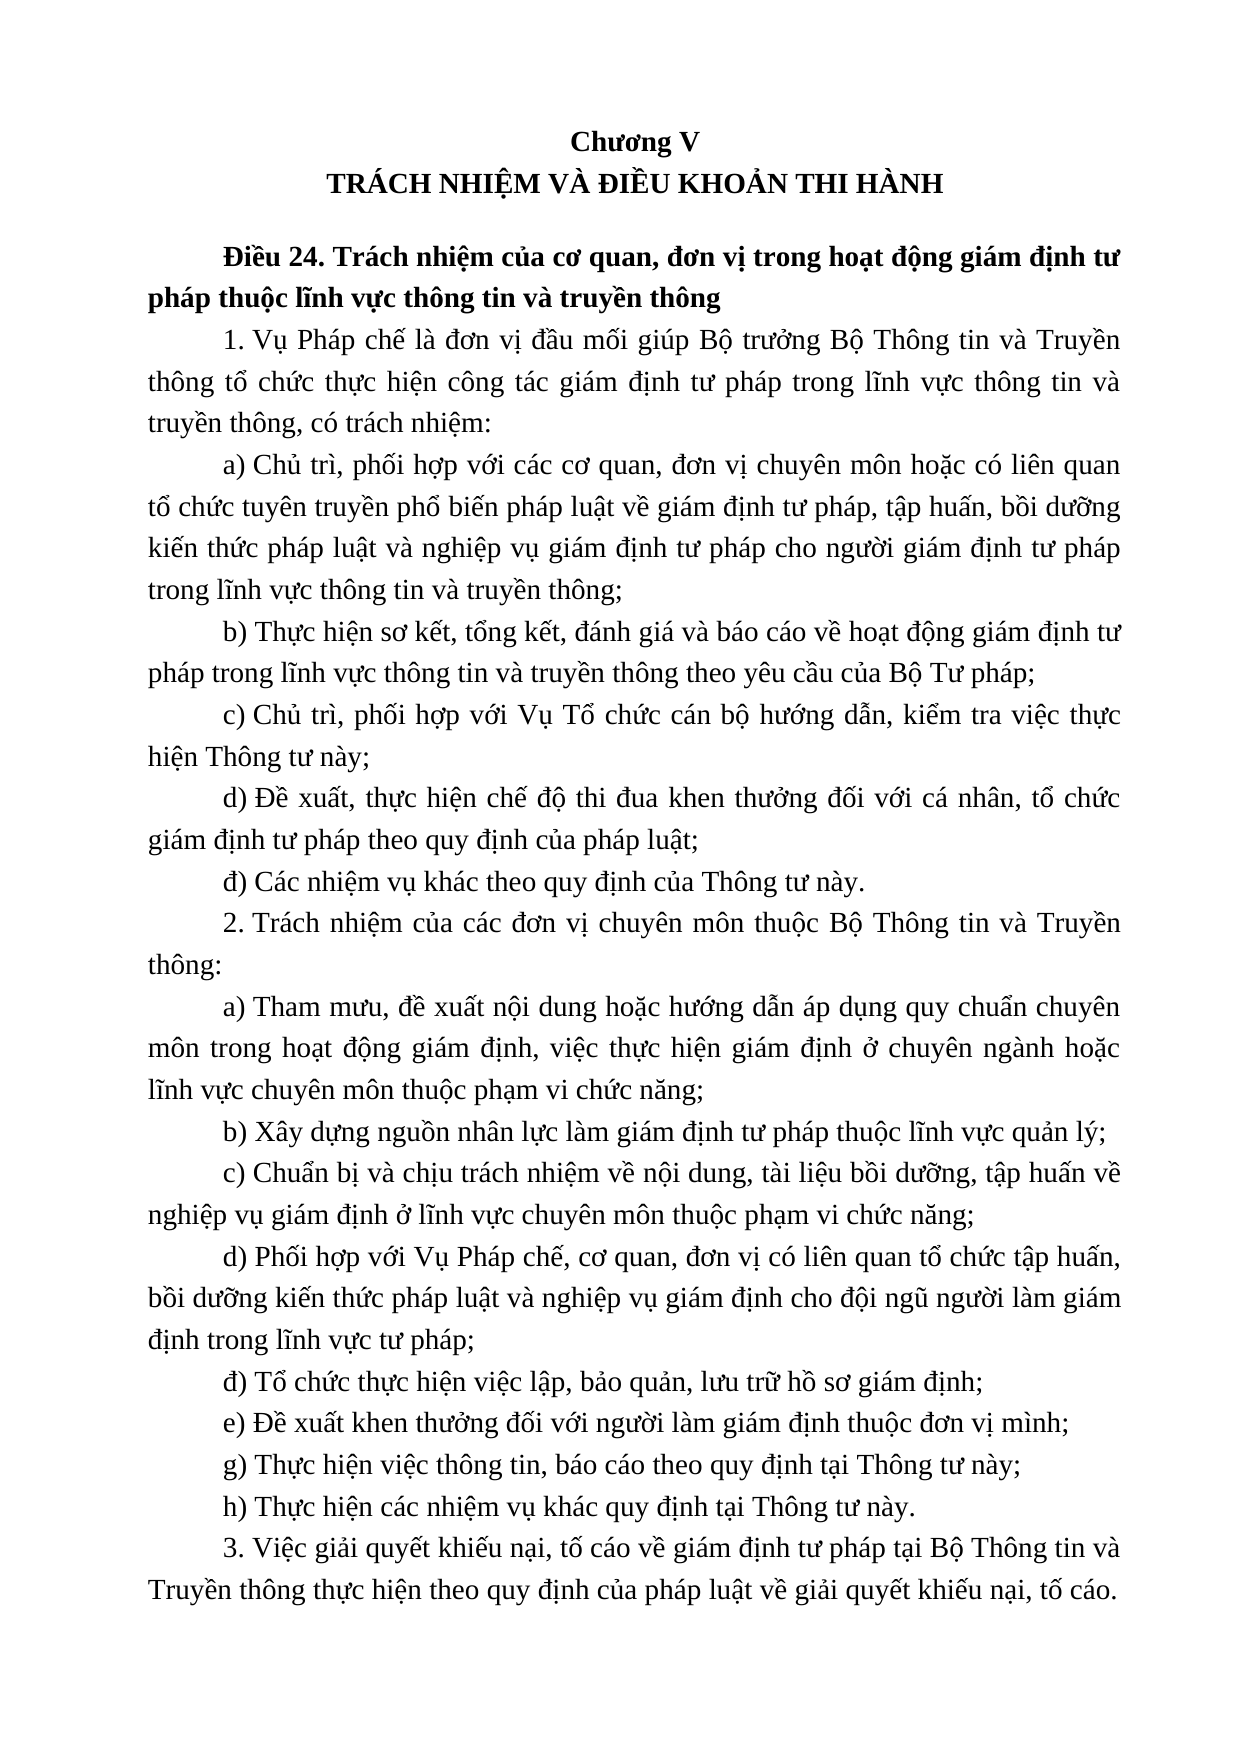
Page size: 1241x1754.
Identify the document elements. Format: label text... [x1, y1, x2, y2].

text c) Chuẩn bị và chịu trách nhiệm về nội dung, tài liệu bồi dưỡng, tập huấn về nghiệp vụ giám định ở lĩnh vực chuyên môn thuộc phạm vi chức năng; [148, 1149, 1122, 1233]
text h) Thực hiện các nhiệm vụ khác quy định tại Thông tư này. [148, 1483, 1122, 1524]
text b) Thực hiện sơ kết, tổng kết, đánh giá và báo cáo về hoạt động giám định tư pháp trong lĩnh vực thông tin và truyền thông theo yêu cầu của Bộ Tư pháp; [148, 608, 1122, 691]
text c) Chủ trì, phối hợp với Vụ Tổ chức cán bộ hướng dẫn, kiểm tra việc thực hiện Thông tư này; [148, 691, 1122, 774]
text Điều 24. Trách nhiệm của cơ quan, đơn vị trong hoạt động giám định tư pháp thuộc lĩnh vực thông tin và truyền thông [148, 233, 1122, 316]
text Chương V [148, 118, 1122, 160]
text a) Tham mưu, đề xuất nội dung hoặc hướng dẫn áp dụng quy chuẩn chuyên môn trong hoạt động giám định, việc thực hiện giám định ở chuyên ngành hoặc lĩnh vực chuyên môn thuộc phạm vi chức năng; [148, 983, 1122, 1108]
text g) Thực hiện việc thông tin, báo cáo theo quy định tại Thông tư này; [148, 1441, 1122, 1483]
text e) Đề xuất khen thưởng đối với người làm giám định thuộc đơn vị mình; [148, 1399, 1122, 1441]
text d) Phối hợp với Vụ Pháp chế, cơ quan, đơn vị có liên quan tổ chức tập huấn, bồi dưỡng kiến thức pháp luật và nghiệp vụ giám định cho đội ngũ người làm giám định trong lĩnh vực tư pháp; [148, 1233, 1122, 1358]
text đ) Các nhiệm vụ khác theo quy định của Thông tư này. [148, 858, 1122, 899]
text a) Chủ trì, phối hợp với các cơ quan, đơn vị chuyên môn hoặc có liên quan tổ chức tuyên truyền phổ biến pháp luật về giám định tư pháp, tập huấn, bồi dưỡng kiến thức pháp luật và nghiệp vụ giám định tư pháp cho người giám định tư pháp trong lĩnh vực thông tin và truyền thông; [148, 441, 1122, 608]
text d) Đề xuất, thực hiện chế độ thi đua khen thưởng đối với cá nhân, tổ chức giám định tư pháp theo quy định của pháp luật; [148, 774, 1122, 858]
text 2. Trách nhiệm của các đơn vị chuyên môn thuộc Bộ Thông tin và Truyền thông: [148, 899, 1122, 983]
text TRÁCH NHIỆM VÀ ĐIỀU KHOẢN THI HÀNH [148, 160, 1122, 201]
text 1. Vụ Pháp chế là đơn vị đầu mối giúp Bộ trưởng Bộ Thông tin và Truyền thông tổ chức thực hiện công tác giám định tư pháp trong lĩnh vực thông tin và truyền thông, có trách nhiệm: [148, 316, 1122, 441]
text đ) Tổ chức thực hiện việc lập, bảo quản, lưu trữ hồ sơ giám định; [148, 1358, 1122, 1399]
text 3. Việc giải quyết khiếu nại, tố cáo về giám định tư pháp tại Bộ Thông tin và Truyền thông thực hiện theo quy định của pháp luật về giải quyết khiếu nại, tố cáo. [148, 1524, 1122, 1608]
text b) Xây dựng nguồn nhân lực làm giám định tư pháp thuộc lĩnh vực quản lý; [148, 1108, 1122, 1149]
